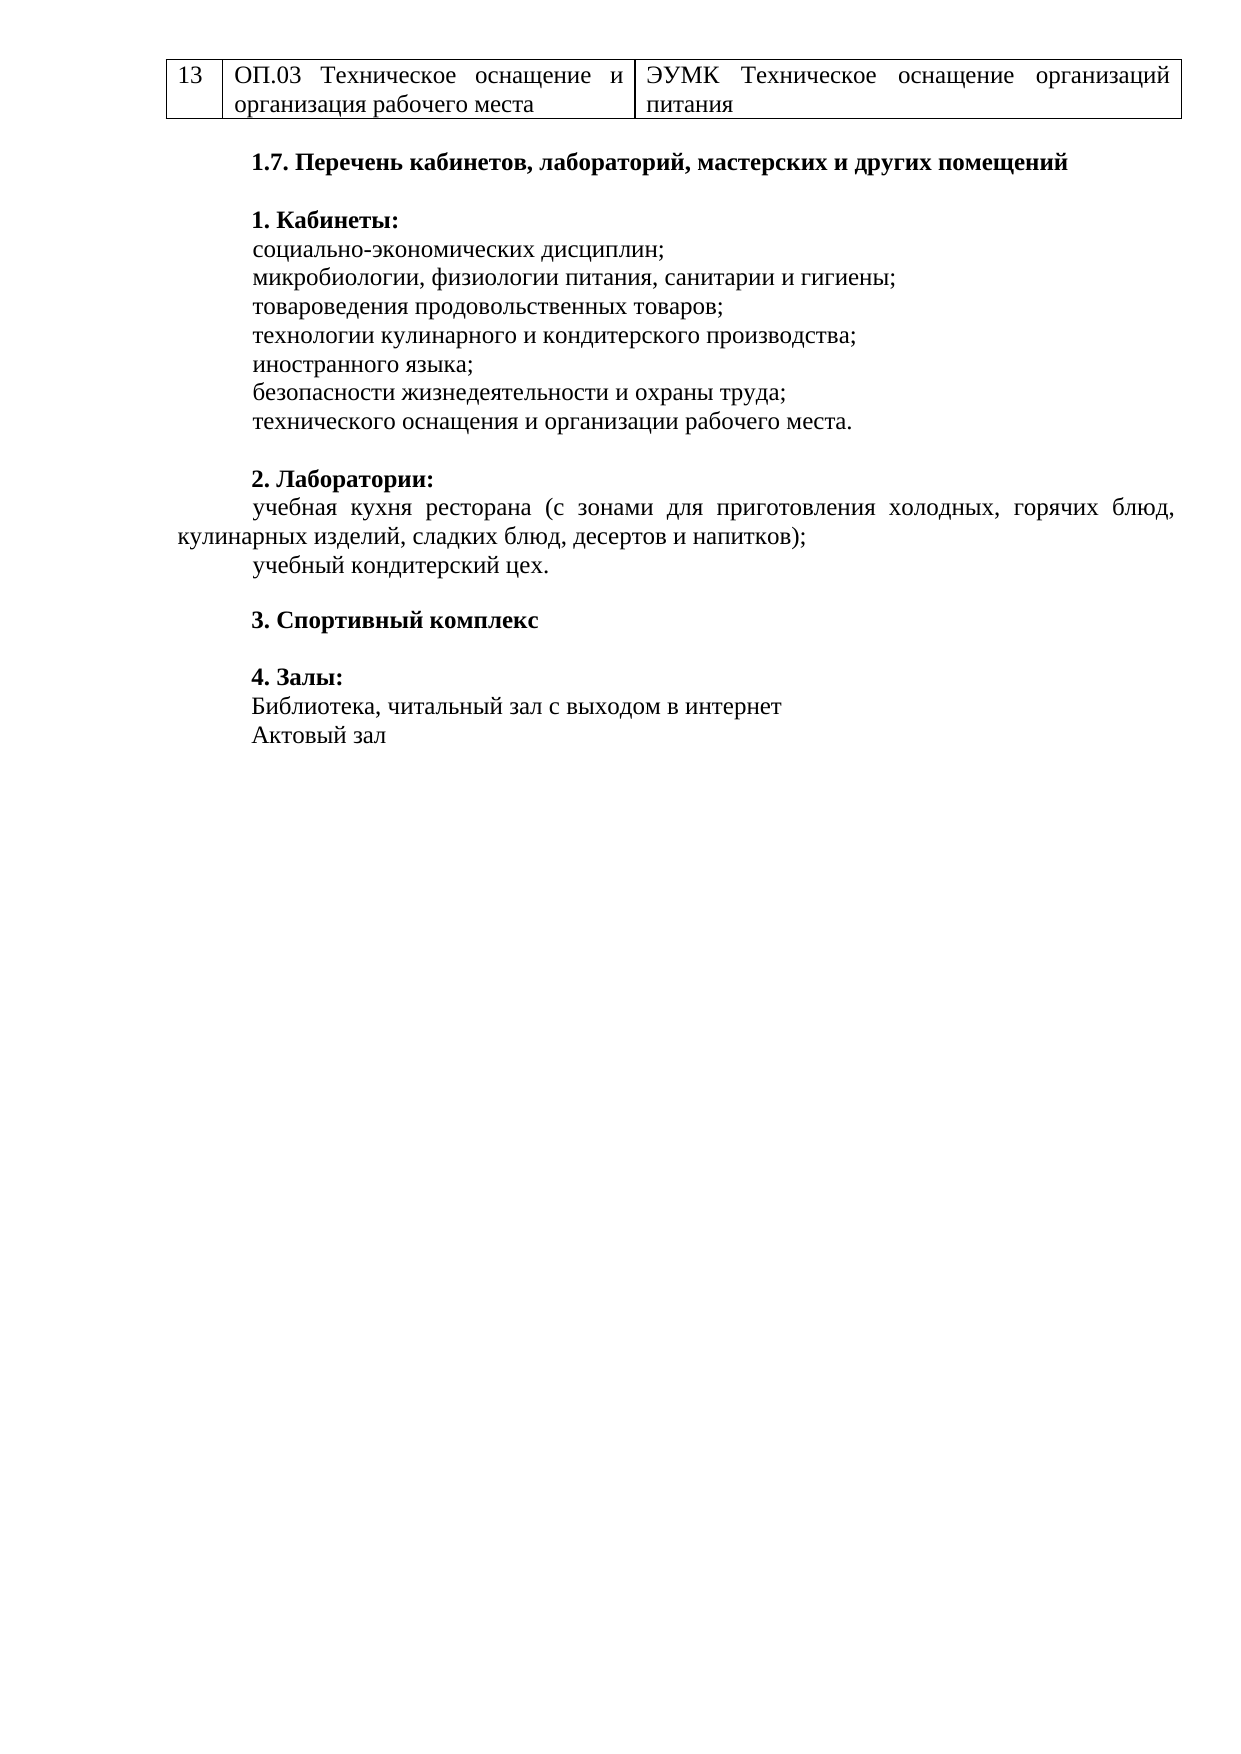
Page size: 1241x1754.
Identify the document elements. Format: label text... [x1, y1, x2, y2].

text иностранного языка; [177, 349, 1175, 377]
text 4. Залы: [177, 662, 1175, 691]
text Актовый зал [177, 720, 1175, 749]
text безопасности жизнедеятельности и охраны труда; [177, 377, 1175, 406]
text 1.7. Перечень кабинетов, лабораторий, мастерских и других помещений [177, 147, 1175, 176]
text Библиотека, читальный зал с выходом в интернет [177, 691, 1175, 720]
text учебная кухня ресторана (с зонами для приготовления холодных, горячих блюд, кулинарных изделий, сладких блюд, десертов и напитков); [177, 492, 1175, 550]
text микробиологии, физиологии питания, санитарии и гигиены; [177, 262, 1175, 291]
text 3. Спортивный комплекс [177, 605, 1175, 634]
table_cell ОП.03 Техническое оснащение и организация рабочего места [223, 60, 634, 118]
text 2. Лаборатории: [177, 464, 1175, 492]
text социально-экономических дисциплин; [177, 234, 1175, 262]
text учебный кондитерский цех. [177, 550, 1175, 579]
text технического оснащения и организации рабочего места. [177, 406, 1175, 435]
text 1. Кабинеты: [177, 205, 1175, 234]
table_cell ЭУМК Техническое оснащение организаций питания [636, 60, 1181, 118]
text технологии кулинарного и кондитерского производства; [177, 320, 1175, 349]
table_cell 13 [167, 60, 222, 118]
text товароведения продовольственных товаров; [177, 291, 1175, 320]
